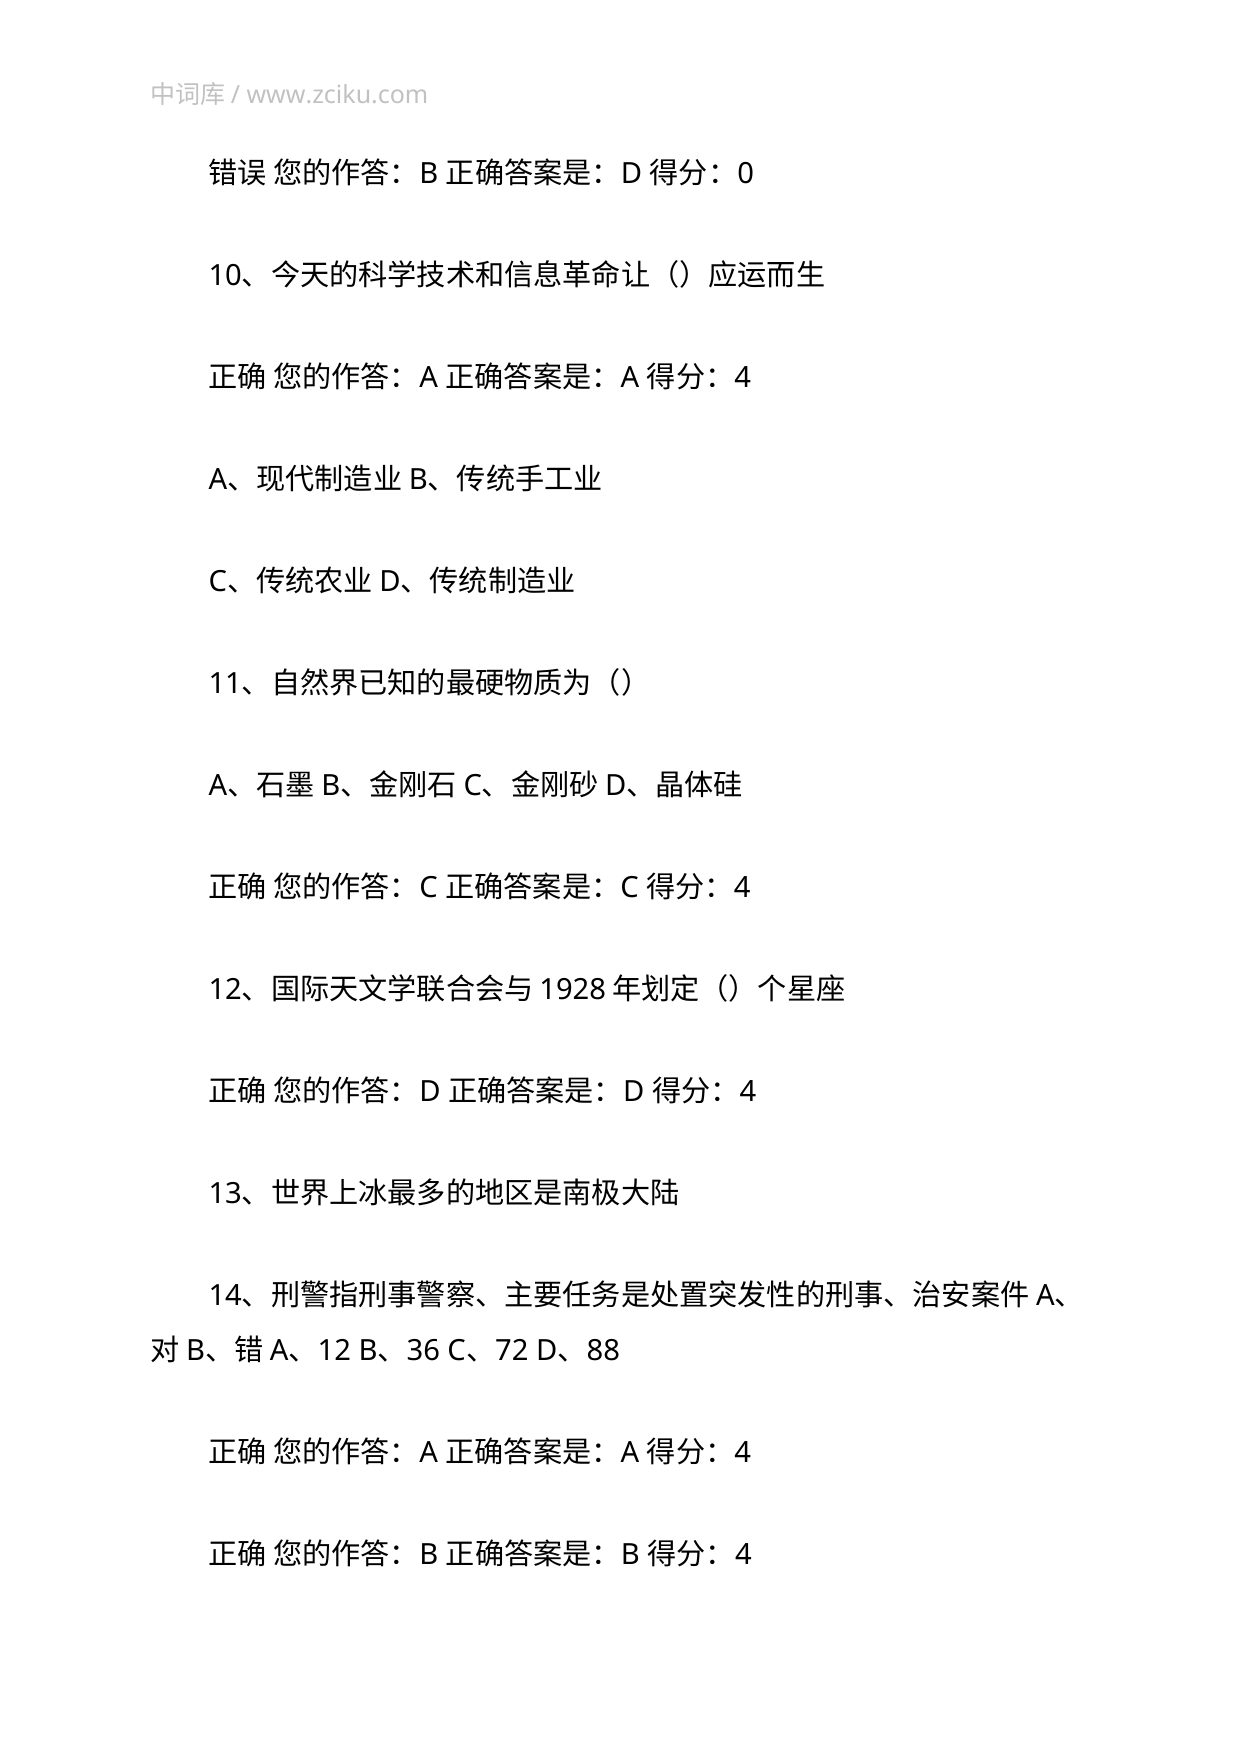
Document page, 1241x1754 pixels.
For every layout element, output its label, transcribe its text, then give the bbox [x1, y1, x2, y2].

text A、现代制造业 B、传统手工业 [150, 456, 1090, 498]
text 12、国际天文学联合会与1928年划定（）个星座 [150, 966, 1090, 1008]
text 错误 您的作答：B 正确答案是：D 得分：0 [150, 150, 1090, 192]
text 11、自然界已知的最硬物质为（） [150, 660, 1090, 702]
text 正确 您的作答：B 正确答案是：B 得分：4 [150, 1531, 1090, 1573]
text 正确 您的作答：A 正确答案是：A 得分：4 [150, 354, 1090, 396]
text 13、世界上冰最多的地区是南极大陆 [150, 1170, 1090, 1212]
text 正确 您的作答：D 正确答案是：D 得分：4 [150, 1068, 1090, 1110]
text 正确 您的作答：A 正确答案是：A 得分：4 [150, 1429, 1090, 1471]
text 14、刑警指刑事警察、主要任务是处置突发性的刑事、治安案件 A、对 B、错 A、12 B、36 C、72 D、88 [150, 1272, 1090, 1369]
text 10、今天的科学技术和信息革命让（）应运而生 [150, 252, 1090, 294]
text C、传统农业 D、传统制造业 [150, 558, 1090, 600]
text A、石墨 B、金刚石 C、金刚砂 D、晶体硅 [150, 762, 1090, 804]
text 正确 您的作答：C 正确答案是：C 得分：4 [150, 864, 1090, 906]
